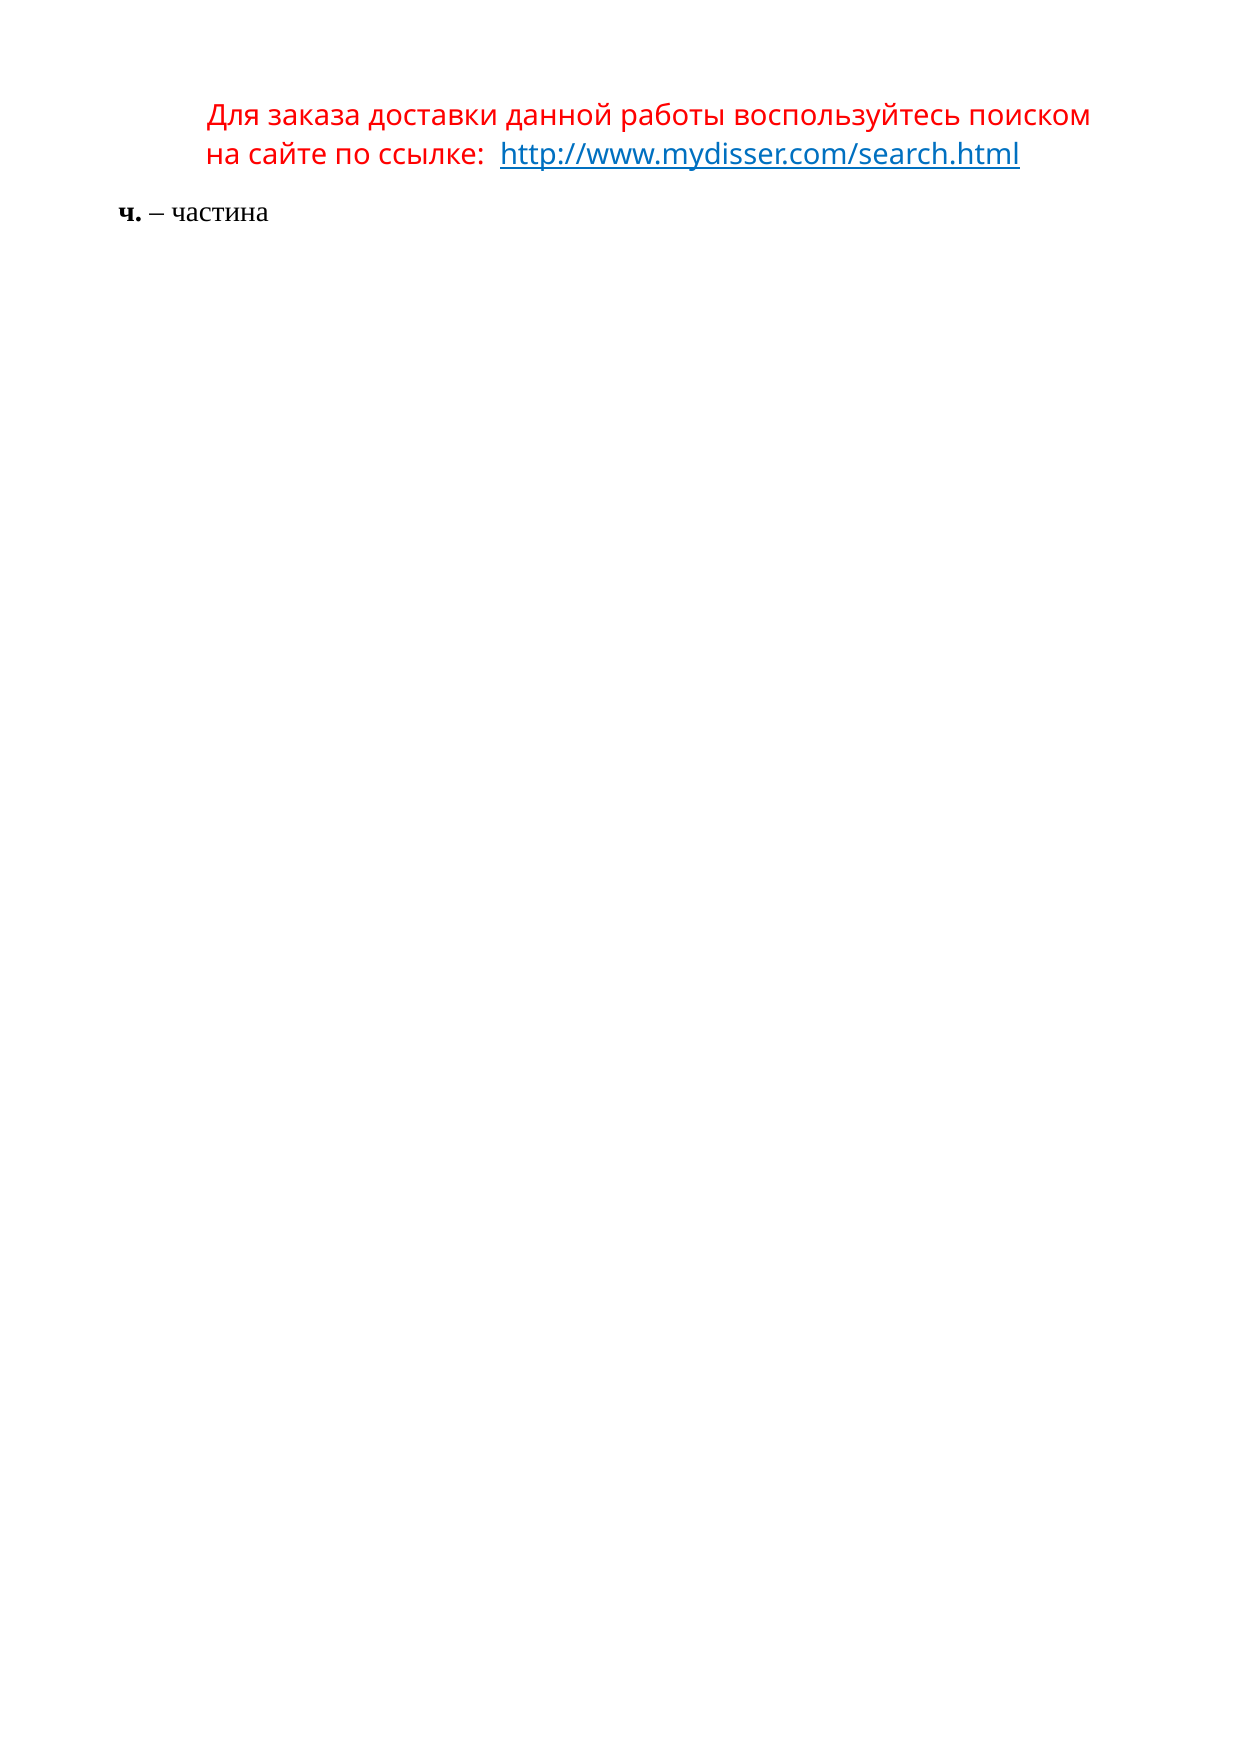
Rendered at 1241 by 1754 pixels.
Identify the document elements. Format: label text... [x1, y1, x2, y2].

text ч. – частина [118, 194, 1107, 228]
